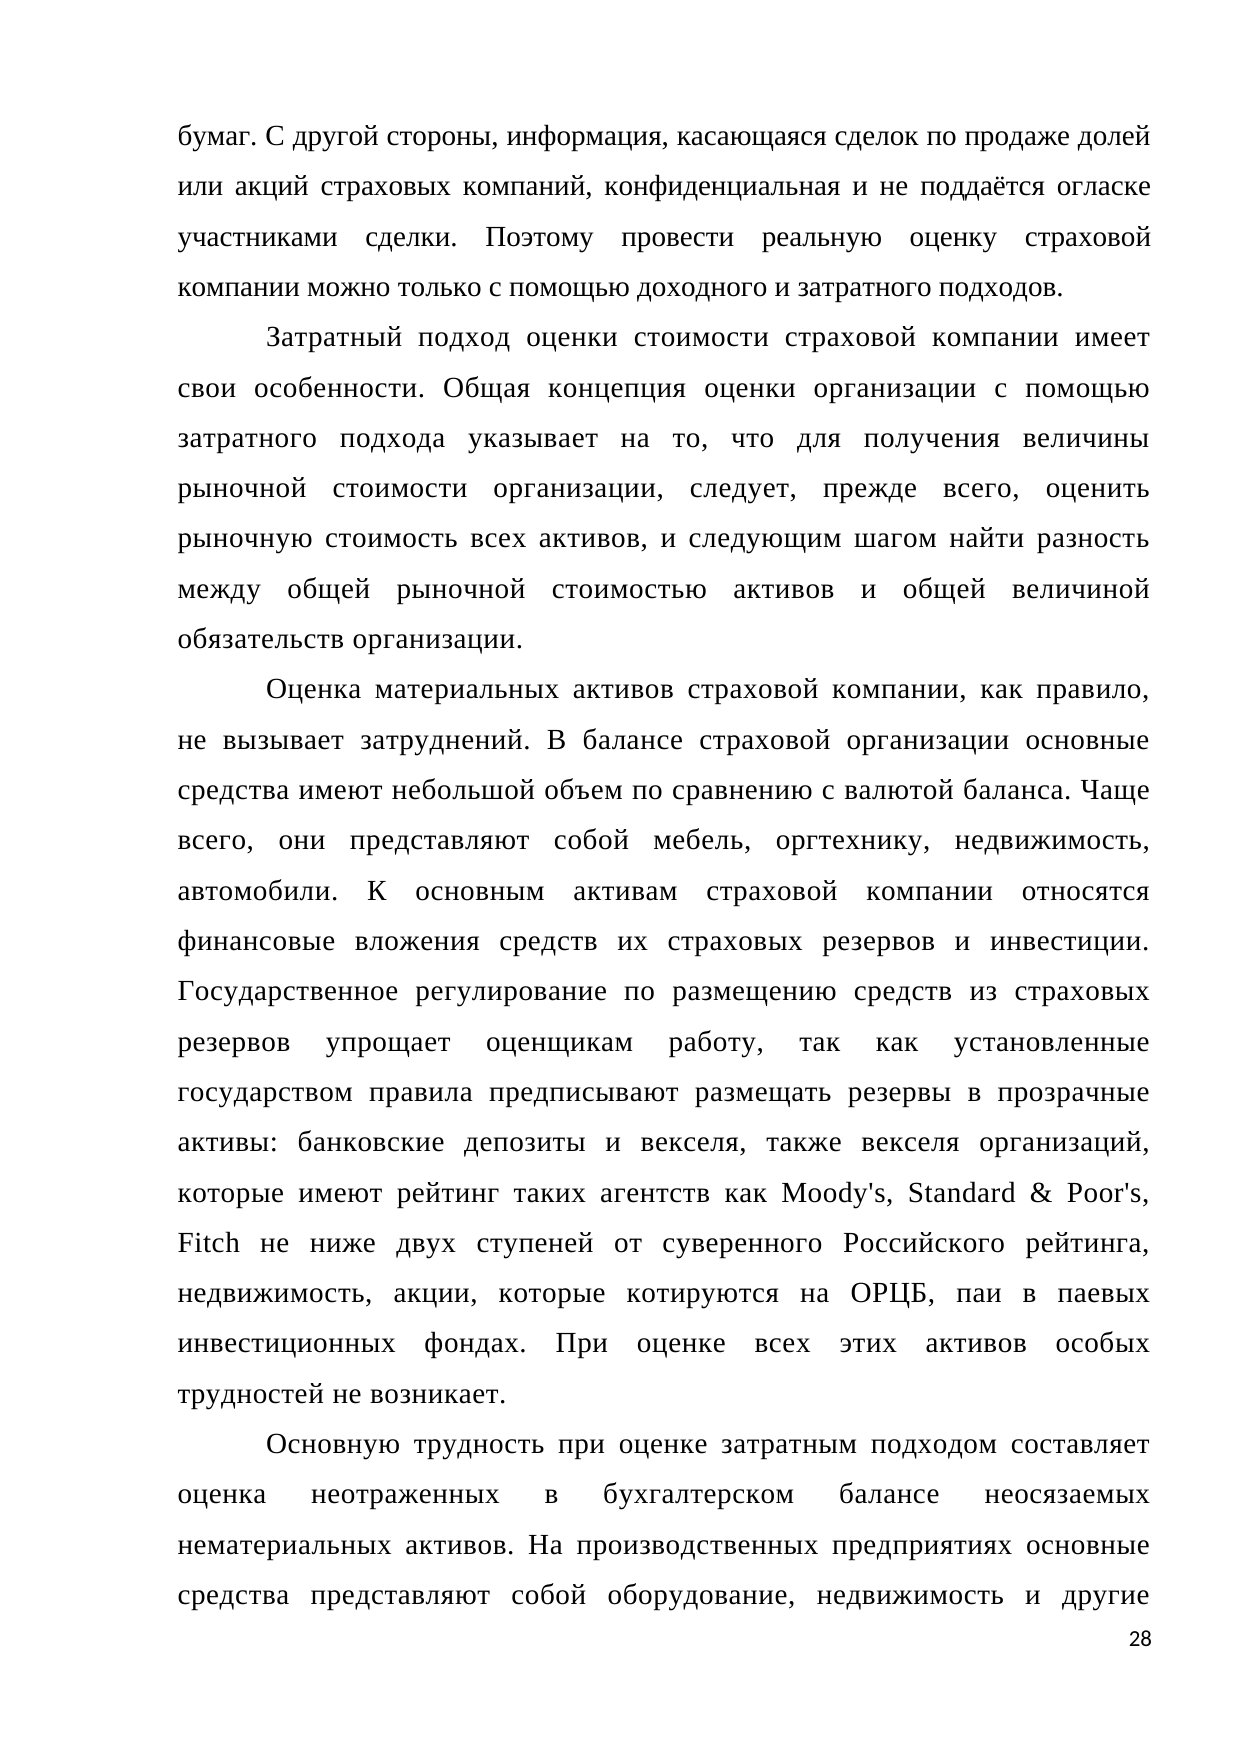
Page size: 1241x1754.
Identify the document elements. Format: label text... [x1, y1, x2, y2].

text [177, 1426, 1152, 1611]
text Оценка материальных активов страховой компании, как правило, не вызывает затруднений. В балансе страховой организации основные средства имеют небольшой объем по сравнению с валютой баланса. Чаще всего, они представляют собой мебель, оргтехнику, недвижимость, автомобили. К основным активам страховой компании относятся финансовые вложения средств их страховых резервов и инвестиции. Государственное регулирование по размещению средств из страховых резервов упрощает оценщикам работу, так как установленные государством правила предписывают размещать резервы в прозрачные активы: банковские депозиты и векселя, также векселя организаций, которые имеют рейтинг таких агентств как Moody's, Standard & Poor's, Fitch не ниже двух ступеней от суверенного Российского рейтинга, недвижимость, акции, которые котируются на ОРЦБ, паи в паевых инвестиционных фондах. При оценке всех этих активов особых трудностей не возникает. [177, 672, 1152, 1409]
text Затратный подход оценки стоимости страховой компании имеет свои особенности. Общая концепция оценки организации с помощью затратного подхода указывает на то, что для получения величины рыночной стоимости организации, следует, прежде всего, оценить рыночную стоимость всех активов, и следующим шагом найти разность между общей рыночной стоимостью активов и общей величиной обязательств организации. [177, 319, 1152, 655]
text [177, 118, 1152, 303]
